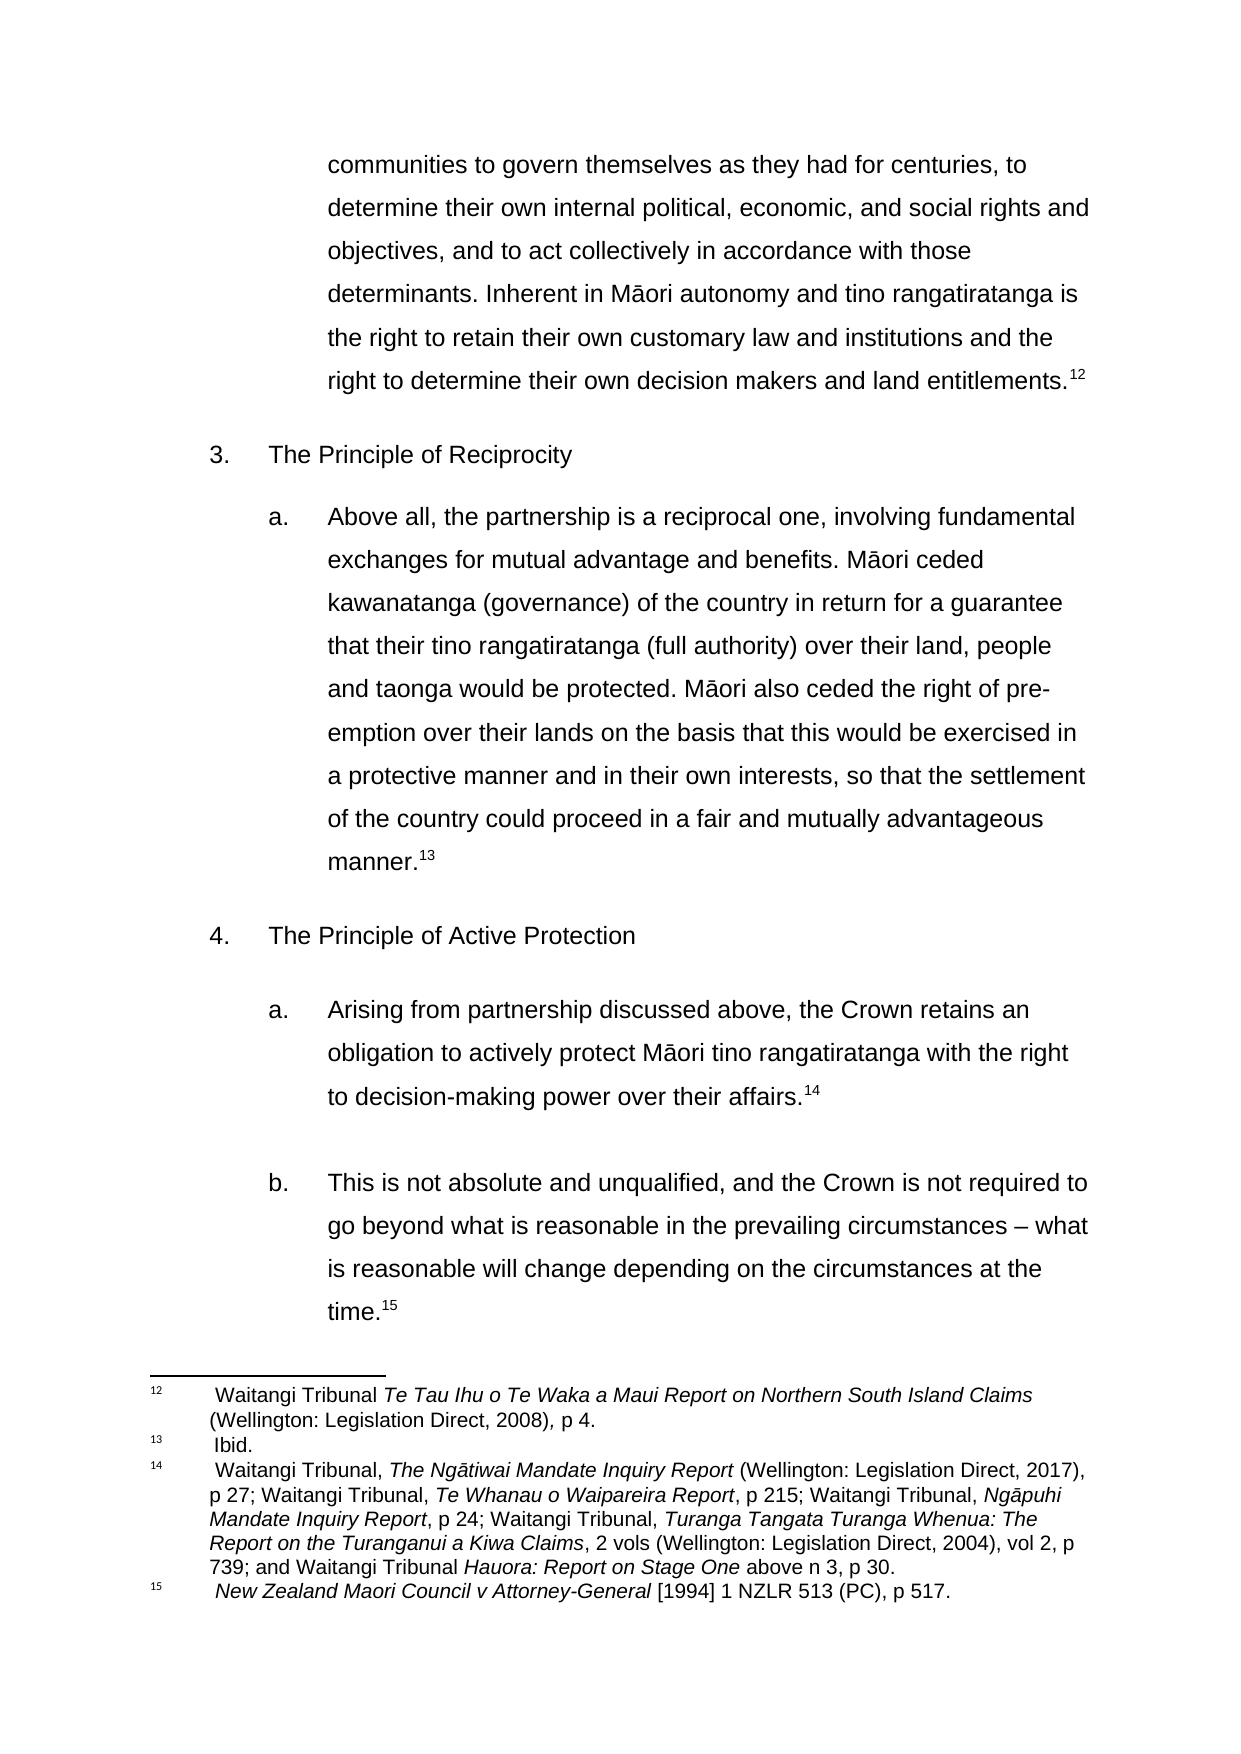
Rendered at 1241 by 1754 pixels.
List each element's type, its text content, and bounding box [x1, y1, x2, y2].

list The Principle of Active Protection [209, 921, 1090, 950]
list This is not absolute and unqualified, and the Crown is not required to go beyond what is reasonable in the prevailing circumstances – what is reasonable will change depending on the circumstances at the time. [268, 1168, 1090, 1326]
list Arising from partnership discussed above, the Crown retains an obligation to actively protect Māori tino rangatiratanga with the right to decision-making power over their affairs. [268, 995, 1090, 1110]
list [268, 150, 1090, 394]
list Above all, the partnership is a reciprocal one, involving fundamental exchanges for mutual advantage and benefits. Māori ceded kawanatanga (governance) of the country in return for a guarantee that their tino rangatiratanga (full authority) over their land, people and taonga would be protected. Māori also ceded the right of pre-emption over their lands on the basis that this would be exercised in a protective manner and in their own interests, so that the settlement of the country could proceed in a fair and mutually advantageous manner. [268, 502, 1090, 876]
list The Principle of Reciprocity [209, 440, 1090, 468]
